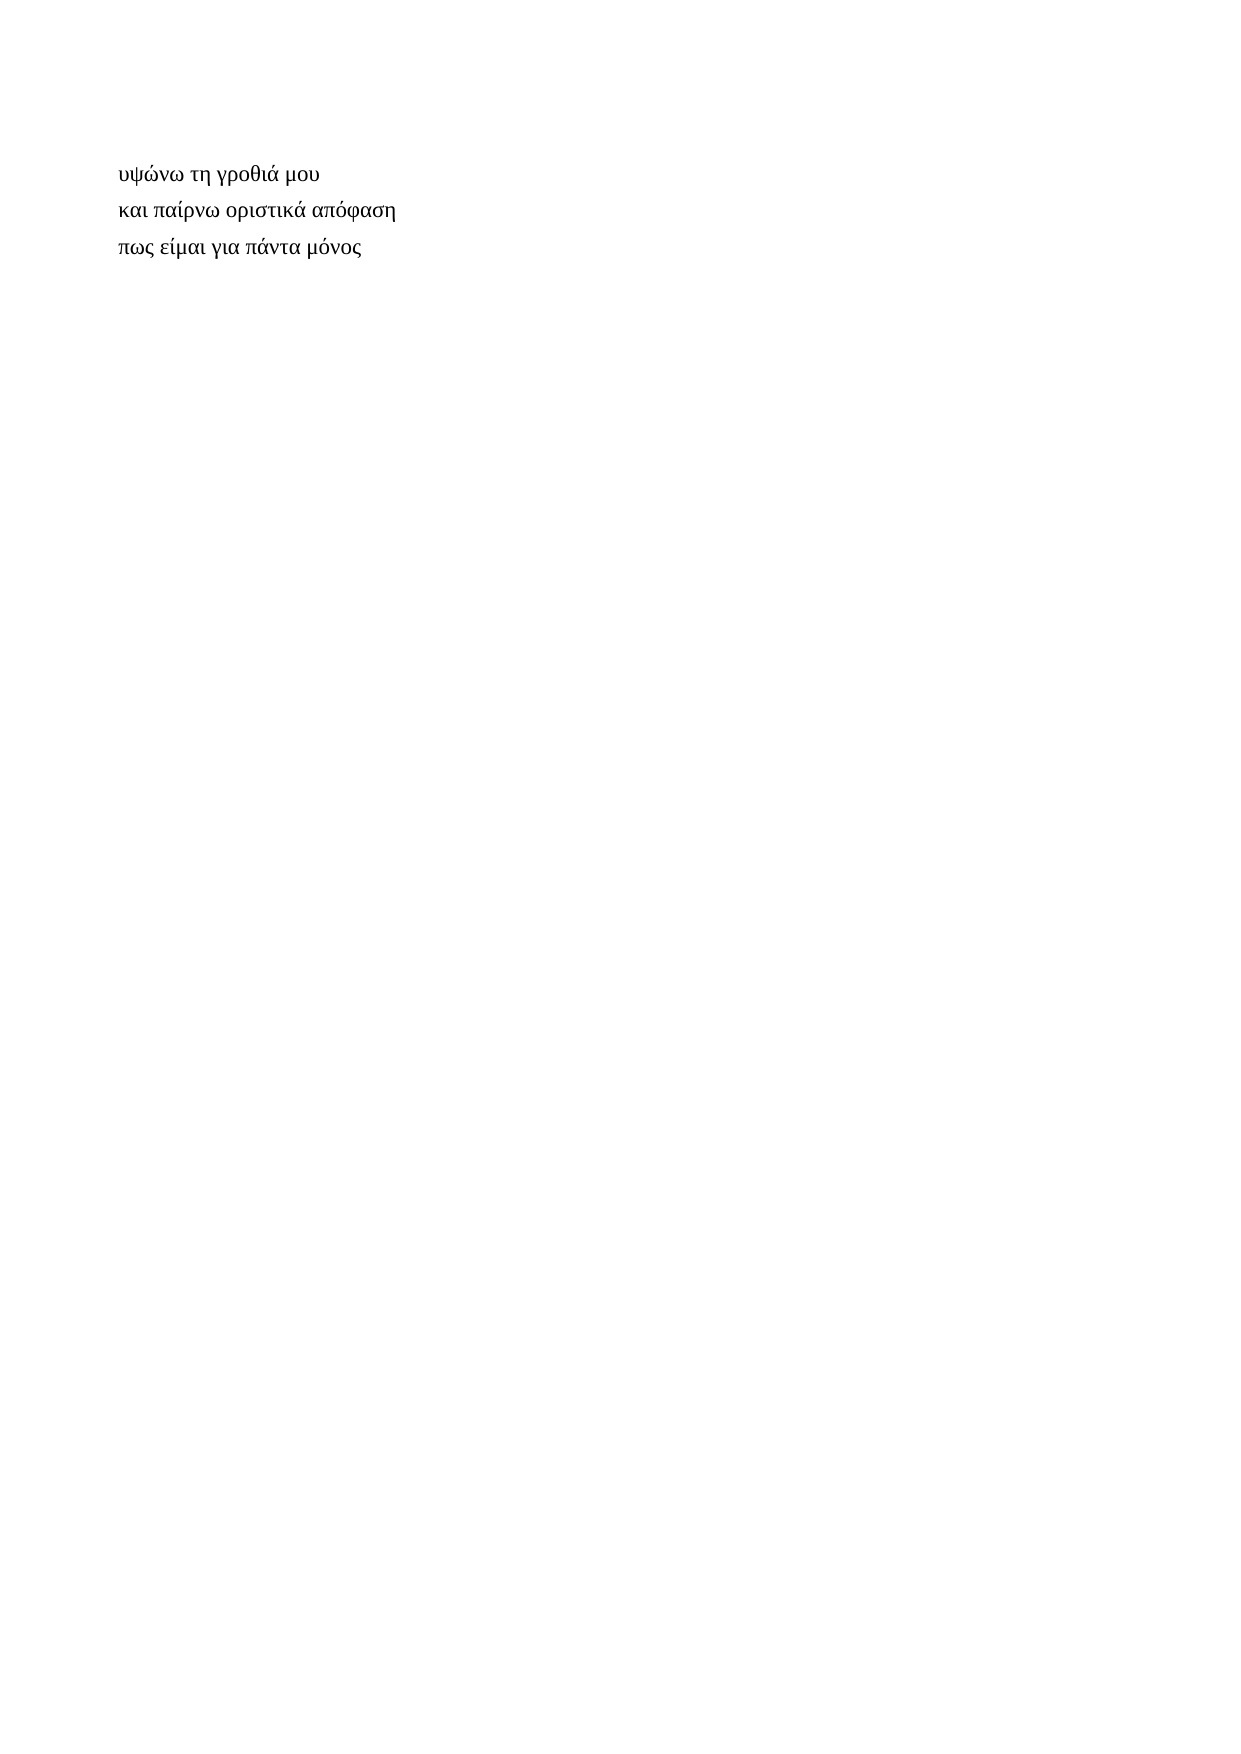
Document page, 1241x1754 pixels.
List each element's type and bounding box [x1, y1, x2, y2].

text [118, 150, 1152, 259]
